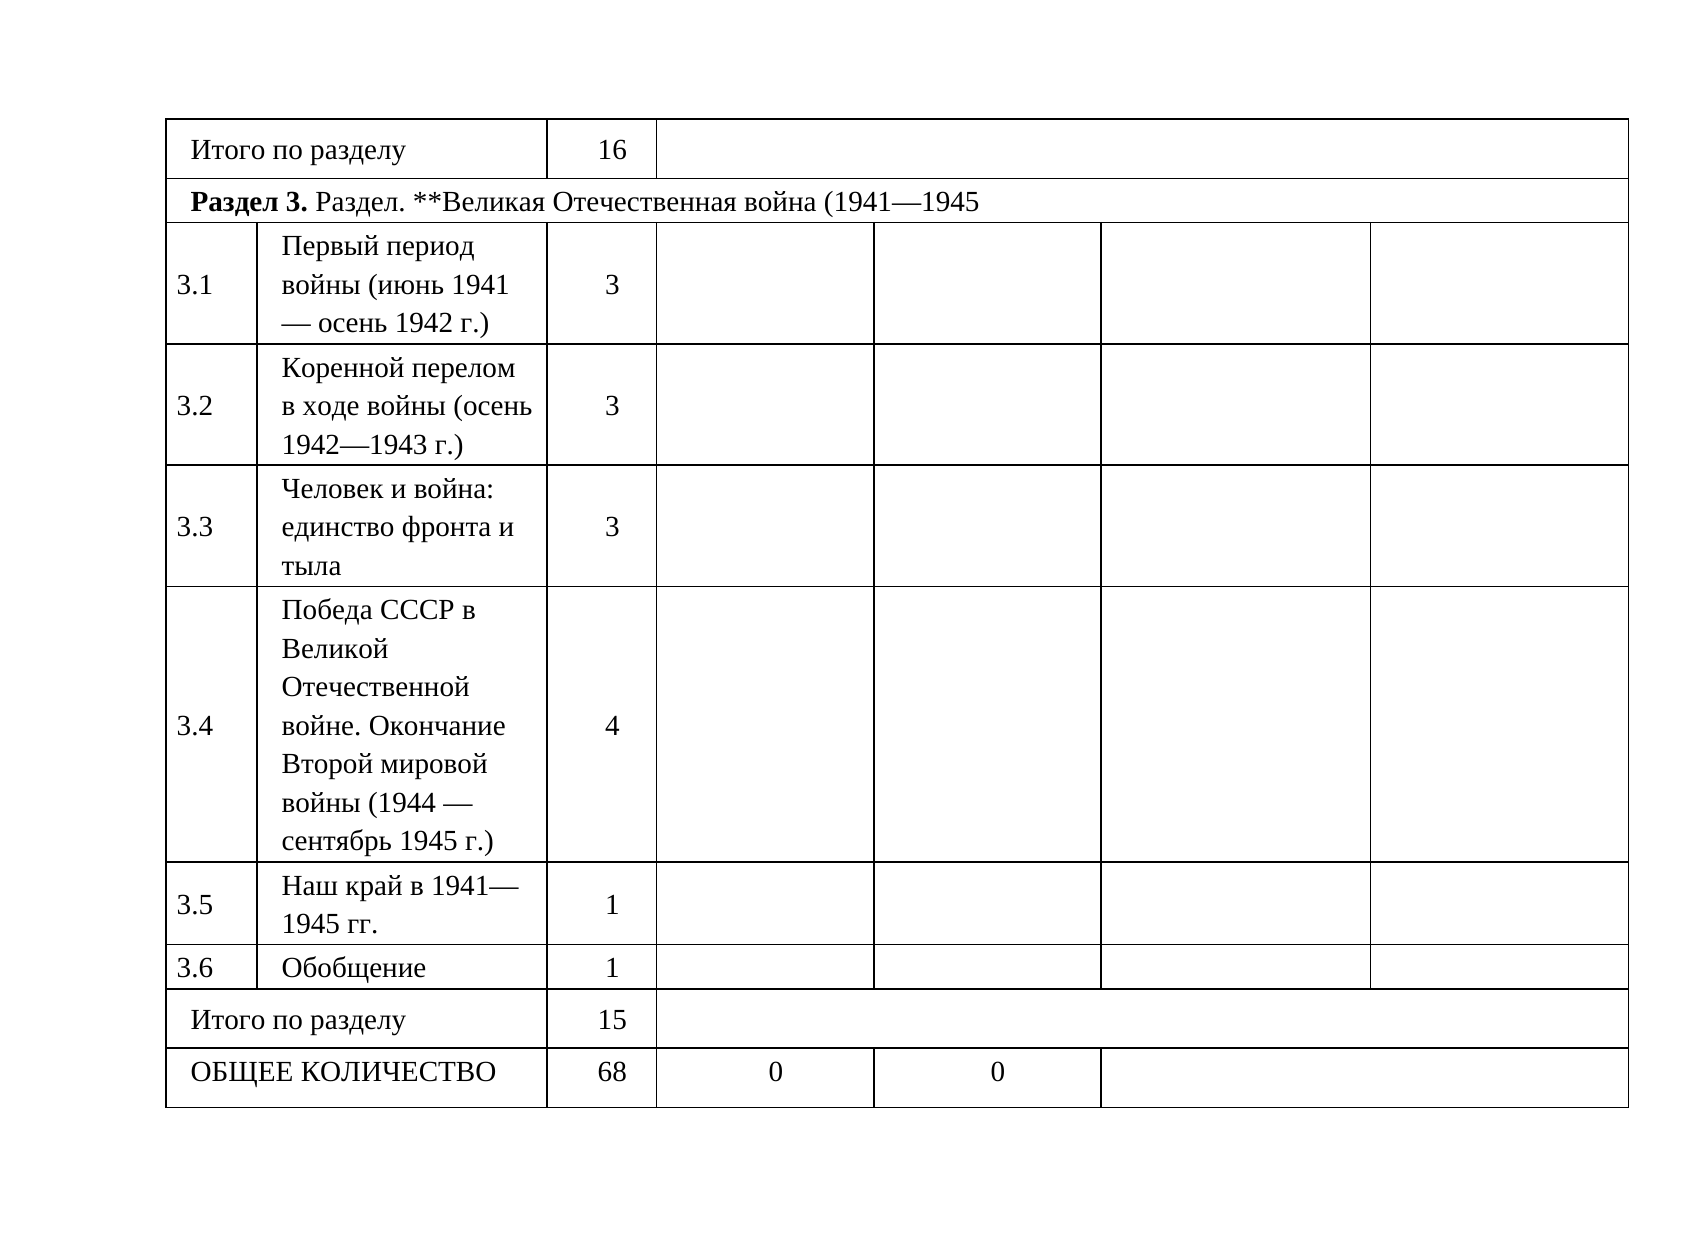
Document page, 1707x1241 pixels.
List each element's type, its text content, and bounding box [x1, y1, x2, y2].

table_cell 4 [548, 587, 656, 861]
table_cell 3.3 [167, 466, 256, 586]
table_cell [875, 466, 1100, 586]
table_cell [1371, 466, 1628, 586]
table_cell [875, 945, 1100, 988]
table_cell [875, 863, 1100, 944]
table_cell [1102, 587, 1370, 861]
table_cell [1371, 945, 1628, 988]
table_cell [657, 863, 873, 944]
table_cell Обобщение [258, 945, 546, 988]
table_cell [657, 466, 873, 586]
table_cell 3 [548, 345, 656, 464]
table_cell 0 [875, 1049, 1100, 1107]
table_cell [657, 587, 873, 861]
table_cell [1371, 345, 1628, 464]
table_cell [657, 945, 873, 988]
table_cell [1371, 223, 1628, 343]
table_cell [875, 587, 1100, 861]
table_cell [657, 345, 873, 464]
table_cell 0 [657, 1049, 873, 1107]
table_cell [875, 223, 1100, 343]
table_cell [1102, 466, 1370, 586]
table_cell [1102, 223, 1370, 343]
table_cell [657, 223, 873, 343]
table_cell Победа СССР в Великой Отечественной войне. Окончание Второй мировой войны (1944 — сентябрь 1945 г.) [258, 587, 546, 861]
table_cell [1102, 345, 1370, 464]
table_cell [1371, 863, 1628, 944]
table_cell 16 [548, 120, 656, 178]
table_cell Коренной перелом в ходе войны (осень 1942—1943 г.) [258, 345, 546, 464]
table_cell 1 [548, 863, 656, 944]
table_cell Итого по разделу [167, 120, 546, 178]
table_cell [1102, 1049, 1628, 1107]
table_cell 3.6 [167, 945, 256, 988]
table_cell 3.4 [167, 587, 256, 861]
table_cell 1 [548, 945, 656, 988]
table_cell Первый период войны (июнь 1941 — осень 1942 г.) [258, 223, 546, 343]
table_cell 15 [548, 990, 656, 1047]
table_cell 3.2 [167, 345, 256, 464]
table_cell 3.1 [167, 223, 256, 343]
table_cell [875, 345, 1100, 464]
table_cell [1102, 945, 1370, 988]
table_cell [1371, 587, 1628, 861]
table_cell [1102, 863, 1370, 944]
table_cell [167, 1049, 546, 1107]
table_cell 3 [548, 223, 656, 343]
table_cell 68 [548, 1049, 656, 1107]
table_cell Человек и война: единство фронта и тыла [258, 466, 546, 586]
table_cell Раздел 3. Раздел. **Великая Отечественная война (1941—1945 [167, 179, 1628, 222]
table_cell Наш край в 1941— 1945 гг. [258, 863, 546, 944]
table_cell 3.5 [167, 863, 256, 944]
table_cell 3 [548, 466, 656, 586]
table_cell [657, 990, 1628, 1047]
table_cell Итого по разделу [167, 990, 546, 1047]
table_cell [657, 120, 1628, 178]
